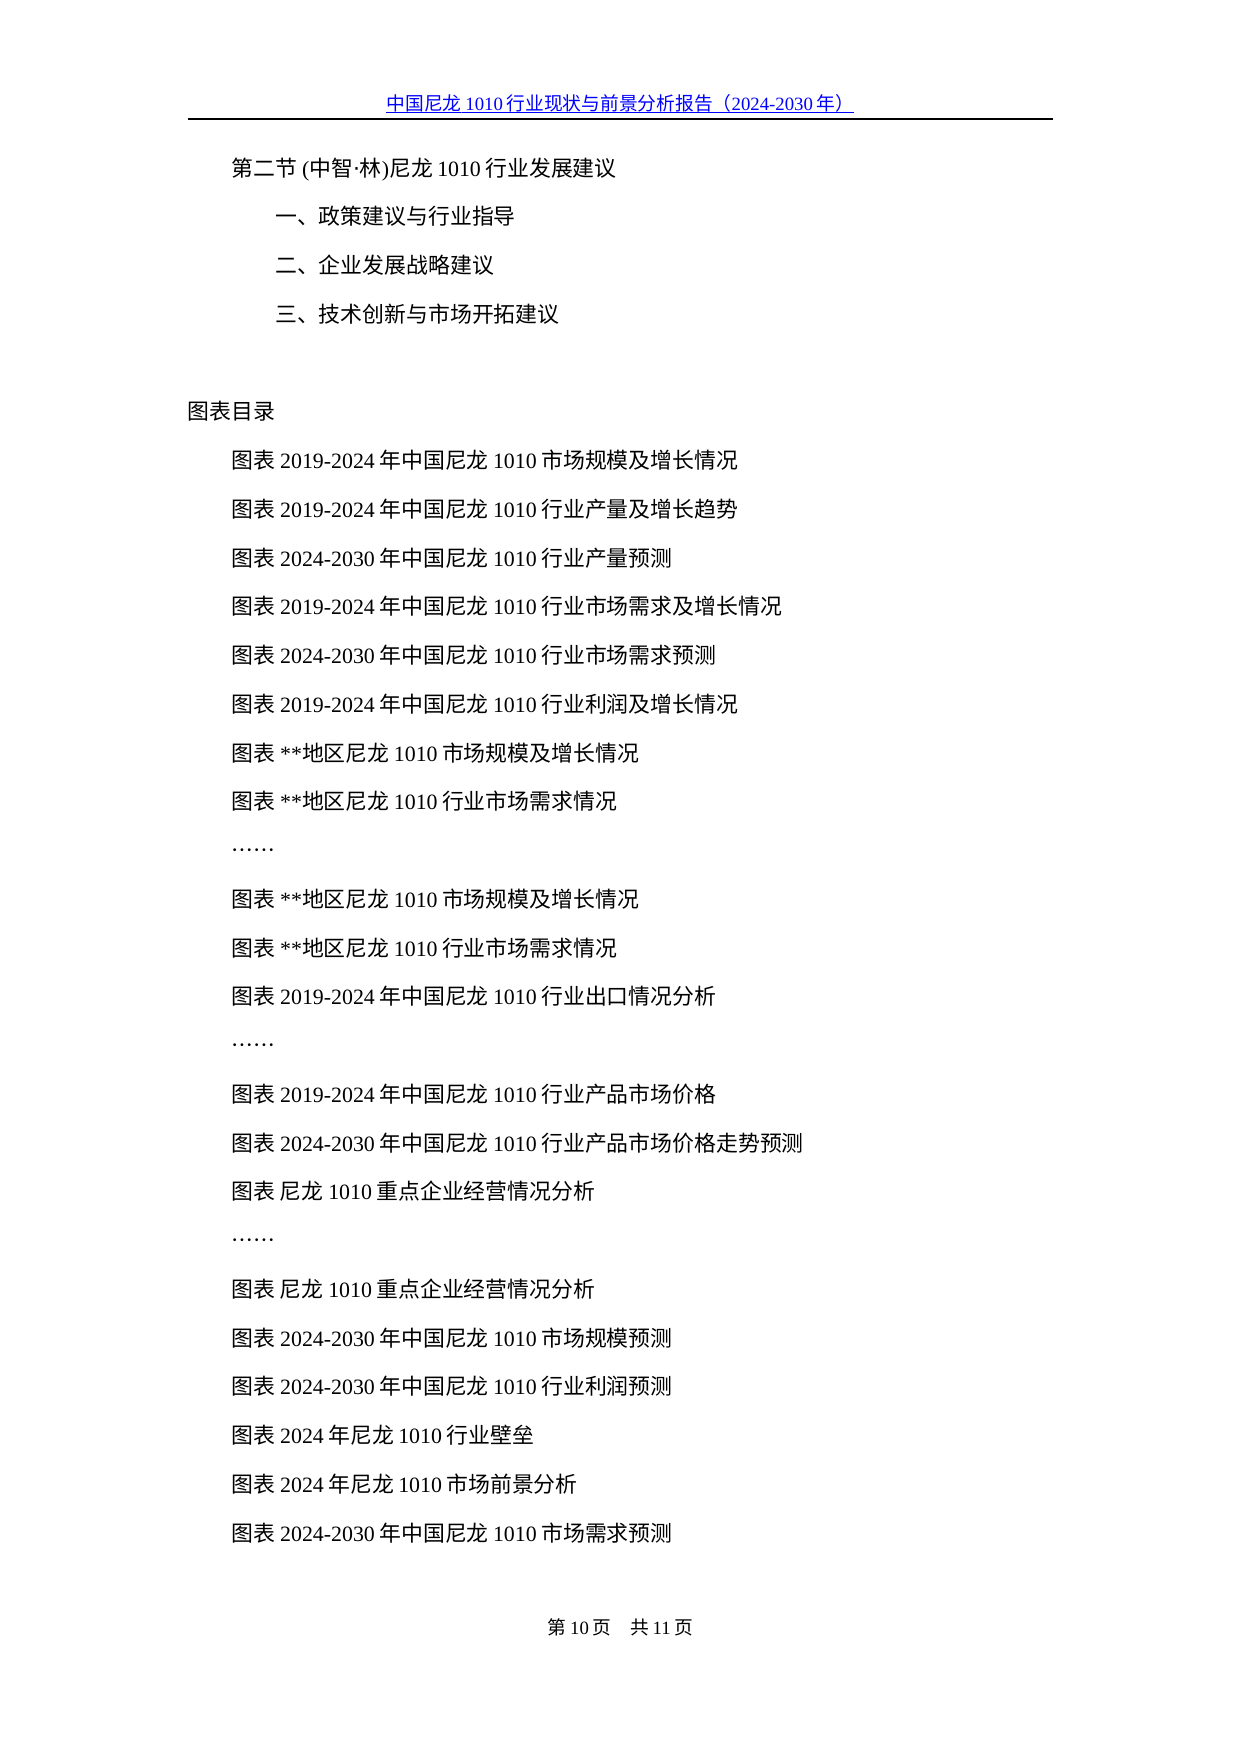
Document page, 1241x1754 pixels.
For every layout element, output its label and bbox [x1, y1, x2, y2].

text [187, 150, 1053, 1548]
